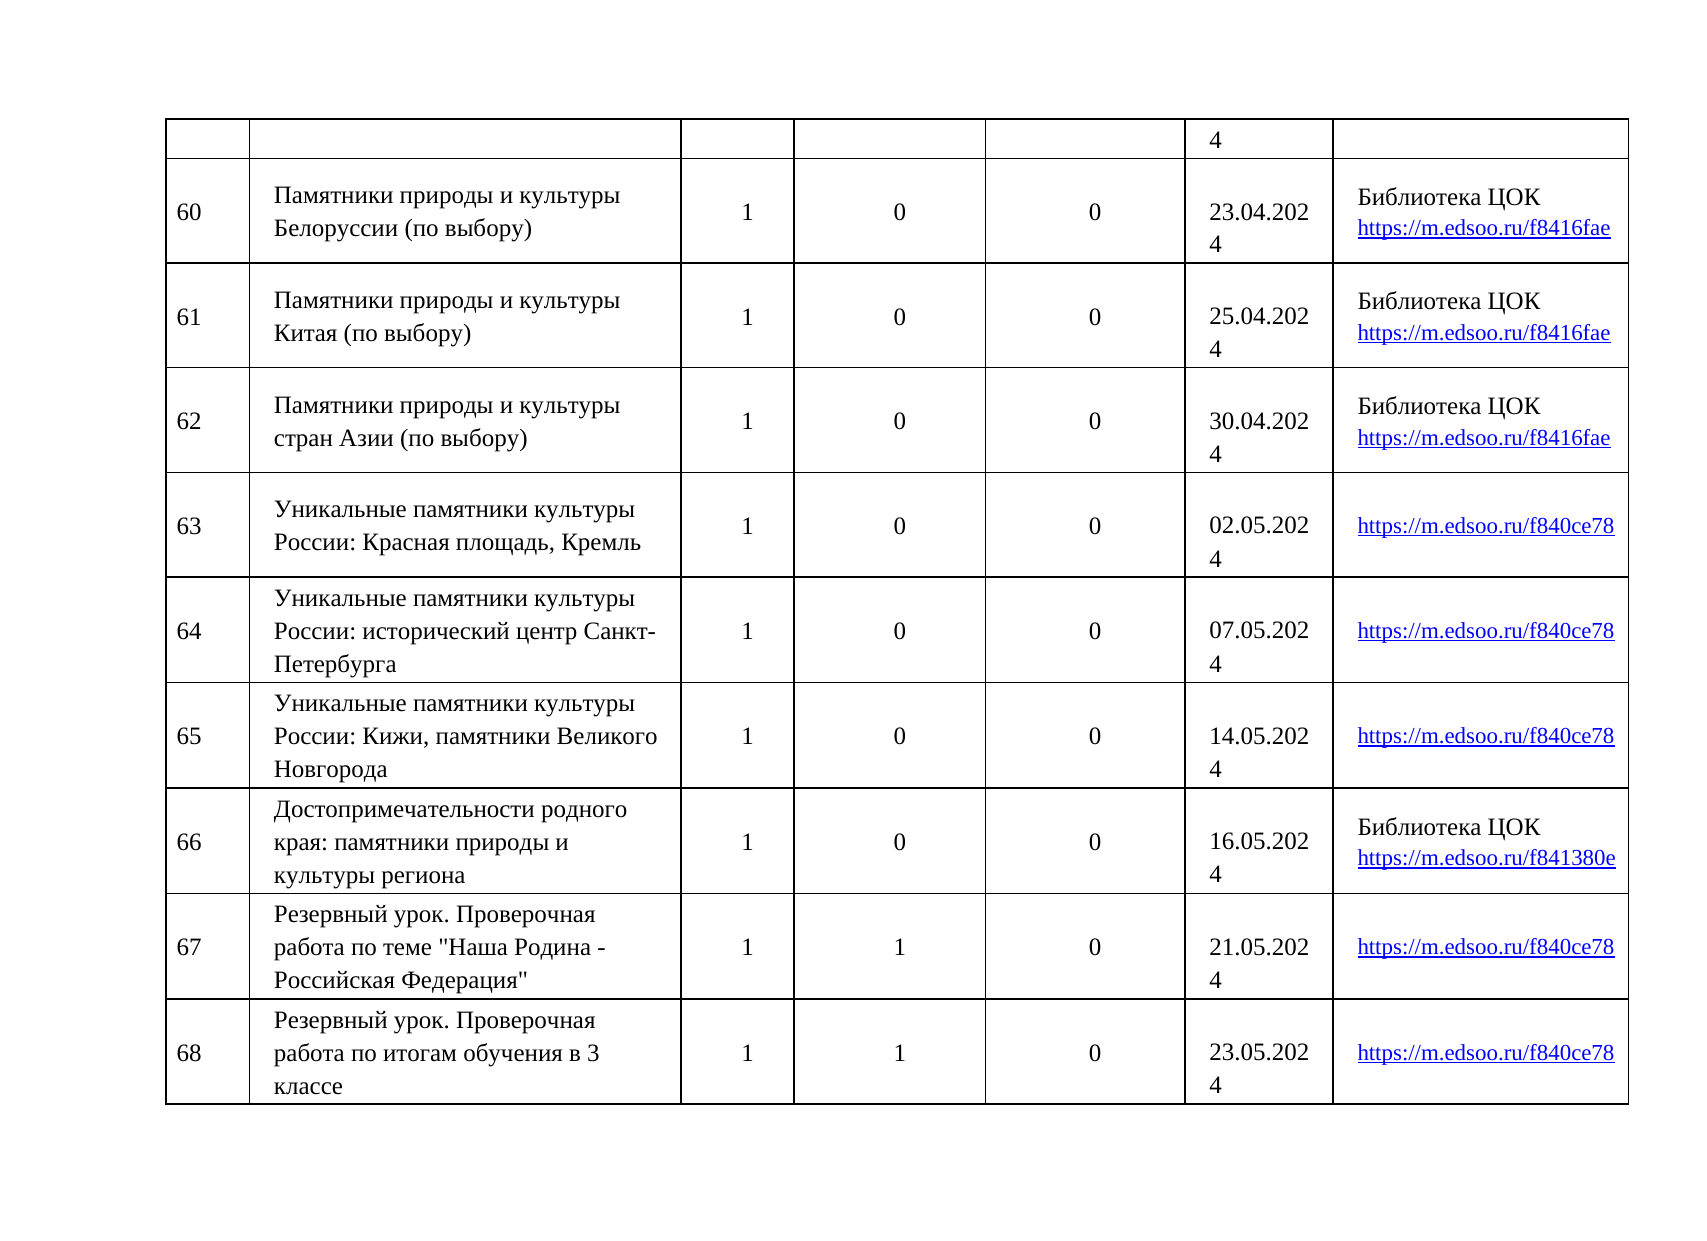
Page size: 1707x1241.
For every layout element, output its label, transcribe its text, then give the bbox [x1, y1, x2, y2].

table_cell 1 [682, 1000, 793, 1103]
table_cell Библиотека ЦОК https://m.edsoo.ru/f841380e [1334, 789, 1628, 892]
table_cell 61 [167, 264, 249, 367]
table_cell 0 [986, 159, 1184, 262]
table_cell Памятники природы и культуры Белоруссии (по выбору) [250, 159, 680, 262]
table_cell 14.05.2024 [1186, 683, 1332, 787]
table_cell Уникальные памятники культуры России: исторический центр Санкт-Петербурга [250, 578, 680, 682]
table_cell 1 [682, 264, 793, 367]
table_cell Памятники природы и культуры стран Азии (по выбору) [250, 368, 680, 472]
table_cell 0 [986, 368, 1184, 472]
table_cell 1 [795, 1000, 985, 1103]
table_cell 60 [167, 159, 249, 262]
table_cell 62 [167, 368, 249, 472]
table_cell 68 [167, 1000, 249, 1103]
table_cell 0 [986, 683, 1184, 787]
table_cell Библиотека ЦОК https://m.edsoo.ru/f8416fae [1334, 159, 1628, 262]
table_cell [1334, 120, 1628, 157]
table_cell 67 [167, 894, 249, 998]
table_cell 1 [682, 368, 793, 472]
table_cell Резервный урок. Проверочная работа по итогам обучения в 3 классе [250, 1000, 680, 1103]
table_cell 1 [682, 578, 793, 682]
table_cell 0 [986, 578, 1184, 682]
table_cell 63 [167, 473, 249, 576]
table_cell https://m.edsoo.ru/f840ce78 [1334, 473, 1628, 576]
table_cell Библиотека ЦОК https://m.edsoo.ru/f8416fae [1334, 368, 1628, 472]
table_cell 07.05.2024 [1186, 578, 1332, 682]
table_cell 0 [795, 264, 985, 367]
table_cell 0 [986, 1000, 1184, 1103]
table_cell 0 [795, 159, 985, 262]
table_cell 16.05.2024 [1186, 789, 1332, 892]
table_cell 0 [795, 473, 985, 576]
table_cell 0 [986, 473, 1184, 576]
table_cell 0 [795, 578, 985, 682]
table_cell Уникальные памятники культуры России: Кижи, памятники Великого Новгорода [250, 683, 680, 787]
table_cell 23.04.2024 [1186, 159, 1332, 262]
table_cell 1 [682, 120, 793, 157]
table_cell 0 [795, 789, 985, 892]
table_cell https://m.edsoo.ru/f840ce78 [1334, 894, 1628, 998]
table_cell 0 [795, 683, 985, 787]
table_cell 1 [682, 159, 793, 262]
table_cell Резервный урок. Проверочная работа по теме "Наша Родина - Российская Федерация" [250, 894, 680, 998]
table_cell Достопримечательности родного края: памятники природы и культуры региона [250, 789, 680, 892]
table_cell 66 [167, 789, 249, 892]
table_cell 25.04.2024 [1186, 264, 1332, 367]
table_cell Памятники природы и культуры Китая (по выбору) [250, 264, 680, 367]
table_cell 1 [682, 894, 793, 998]
table_cell 0 [986, 120, 1184, 157]
table_cell Уникальные памятники культуры России: Красная площадь, Кремль [250, 473, 680, 576]
table_cell Библиотека ЦОК https://m.edsoo.ru/f8416fae [1334, 264, 1628, 367]
table_cell 1 [795, 894, 985, 998]
table_cell 65 [167, 683, 249, 787]
table_cell 1 [682, 789, 793, 892]
table_cell 0 [795, 120, 985, 157]
table_cell https://m.edsoo.ru/f840ce78 [1334, 578, 1628, 682]
table_cell 0 [986, 894, 1184, 998]
table_cell 0 [986, 789, 1184, 892]
table_cell 0 [986, 264, 1184, 367]
table_cell 02.05.2024 [1186, 473, 1332, 576]
table_cell 23.05.2024 [1186, 1000, 1332, 1103]
table_cell https://m.edsoo.ru/f840ce78 [1334, 1000, 1628, 1103]
table_cell 64 [167, 578, 249, 682]
table_cell 0 [795, 368, 985, 472]
table_cell https://m.edsoo.ru/f840ce78 [1334, 683, 1628, 787]
table_cell 18.04.2024 [1186, 120, 1332, 157]
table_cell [250, 120, 680, 157]
table_cell 1 [682, 473, 793, 576]
table_cell 59 [167, 120, 249, 157]
table_cell 1 [682, 683, 793, 787]
table_cell 30.04.2024 [1186, 368, 1332, 472]
table_cell 21.05.2024 [1186, 894, 1332, 998]
